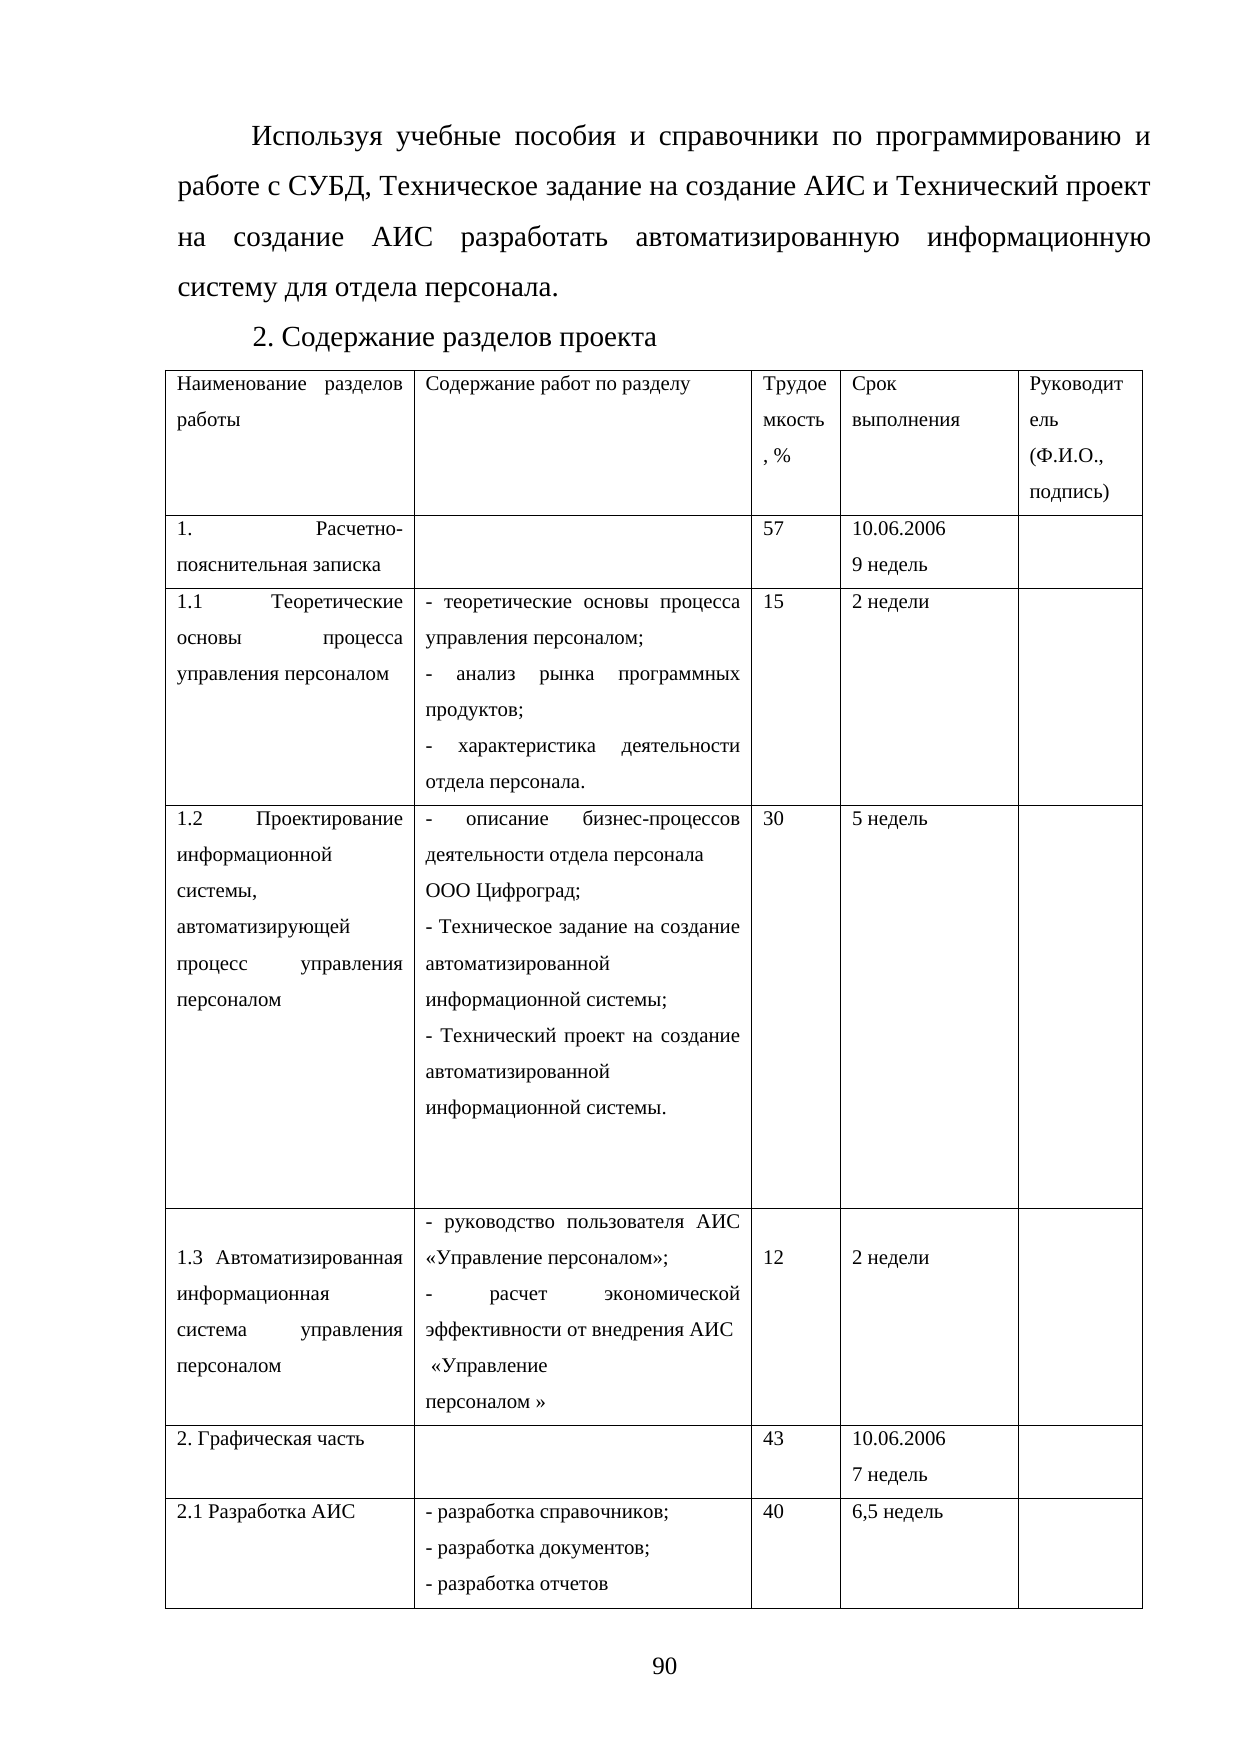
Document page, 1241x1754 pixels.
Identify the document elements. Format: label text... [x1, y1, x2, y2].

table_header Содержание работ по разделу [415, 371, 751, 515]
table_cell 30 [752, 806, 840, 1208]
table_cell 40 [752, 1499, 840, 1607]
table_cell [1019, 1426, 1142, 1498]
table_cell 1.1 Теоретические основы процесса управления персоналом [166, 589, 414, 805]
table_cell 10.06.2006 7 недель [841, 1426, 1018, 1498]
table_header Руководитель (Ф.И.О., подпись) [1019, 371, 1142, 515]
table_cell 57 [752, 516, 840, 588]
table_cell - теоретические основы процесса управления персоналом; - анализ рынка программных продуктов; - характеристика деятельности отдела персонала. [415, 589, 751, 805]
table_cell [415, 1426, 751, 1498]
table_cell 2 недели [841, 589, 1018, 805]
table_cell 2.1 Разработка АИС [166, 1499, 414, 1607]
table_cell [1019, 1209, 1142, 1425]
table_header Срок выполнения [841, 371, 1018, 515]
table_header Трудоемкость, % [752, 371, 840, 515]
table_cell - описание бизнес-процессов деятельности отдела персонала ООО Цифроград; - Техническое задание на создание автоматизированной информационной системы; - Технический проект на создание автоматизированной информационной системы. [415, 806, 751, 1208]
table_cell 5 недель [841, 806, 1018, 1208]
table_cell [1019, 589, 1142, 805]
table_cell 1.2 Проектирование информационной системы, автоматизирующей процесс управления персоналом [166, 806, 414, 1208]
table_cell - разработка справочников; - разработка документов; - разработка отчетов [415, 1499, 751, 1607]
table_cell [1019, 1499, 1142, 1607]
text Используя учебные пособия и справочники по программированию и работе с СУБД, Техническое задание на создание АИС и Технический проект на создание АИС разработать автоматизированную информационную систему для отдела персонала. [177, 118, 1152, 303]
table_cell 43 [752, 1426, 840, 1498]
table_header Наименование разделов работы [166, 371, 414, 515]
subtitle 2. Содержание разделов проекта [177, 319, 1152, 353]
table_cell [1019, 516, 1142, 588]
table_cell 15 [752, 589, 840, 805]
table_cell 2 недели [841, 1209, 1018, 1425]
table_cell [415, 516, 751, 588]
table_cell 10.06.2006 9 недель [841, 516, 1018, 588]
table_cell 1.3 Автоматизированная информационная система управления персоналом [166, 1209, 414, 1425]
table_cell [1019, 806, 1142, 1208]
table_cell 2. Графическая часть [166, 1426, 414, 1498]
table_cell 6,5 недель [841, 1499, 1018, 1607]
table_cell - руководство пользователя АИС «Управление персоналом»; - расчет экономической эффективности от внедрения АИС «Управление персоналом » [415, 1209, 751, 1425]
table_cell 12 [752, 1209, 840, 1425]
table_cell 1. Расчетно-пояснительная записка [166, 516, 414, 588]
